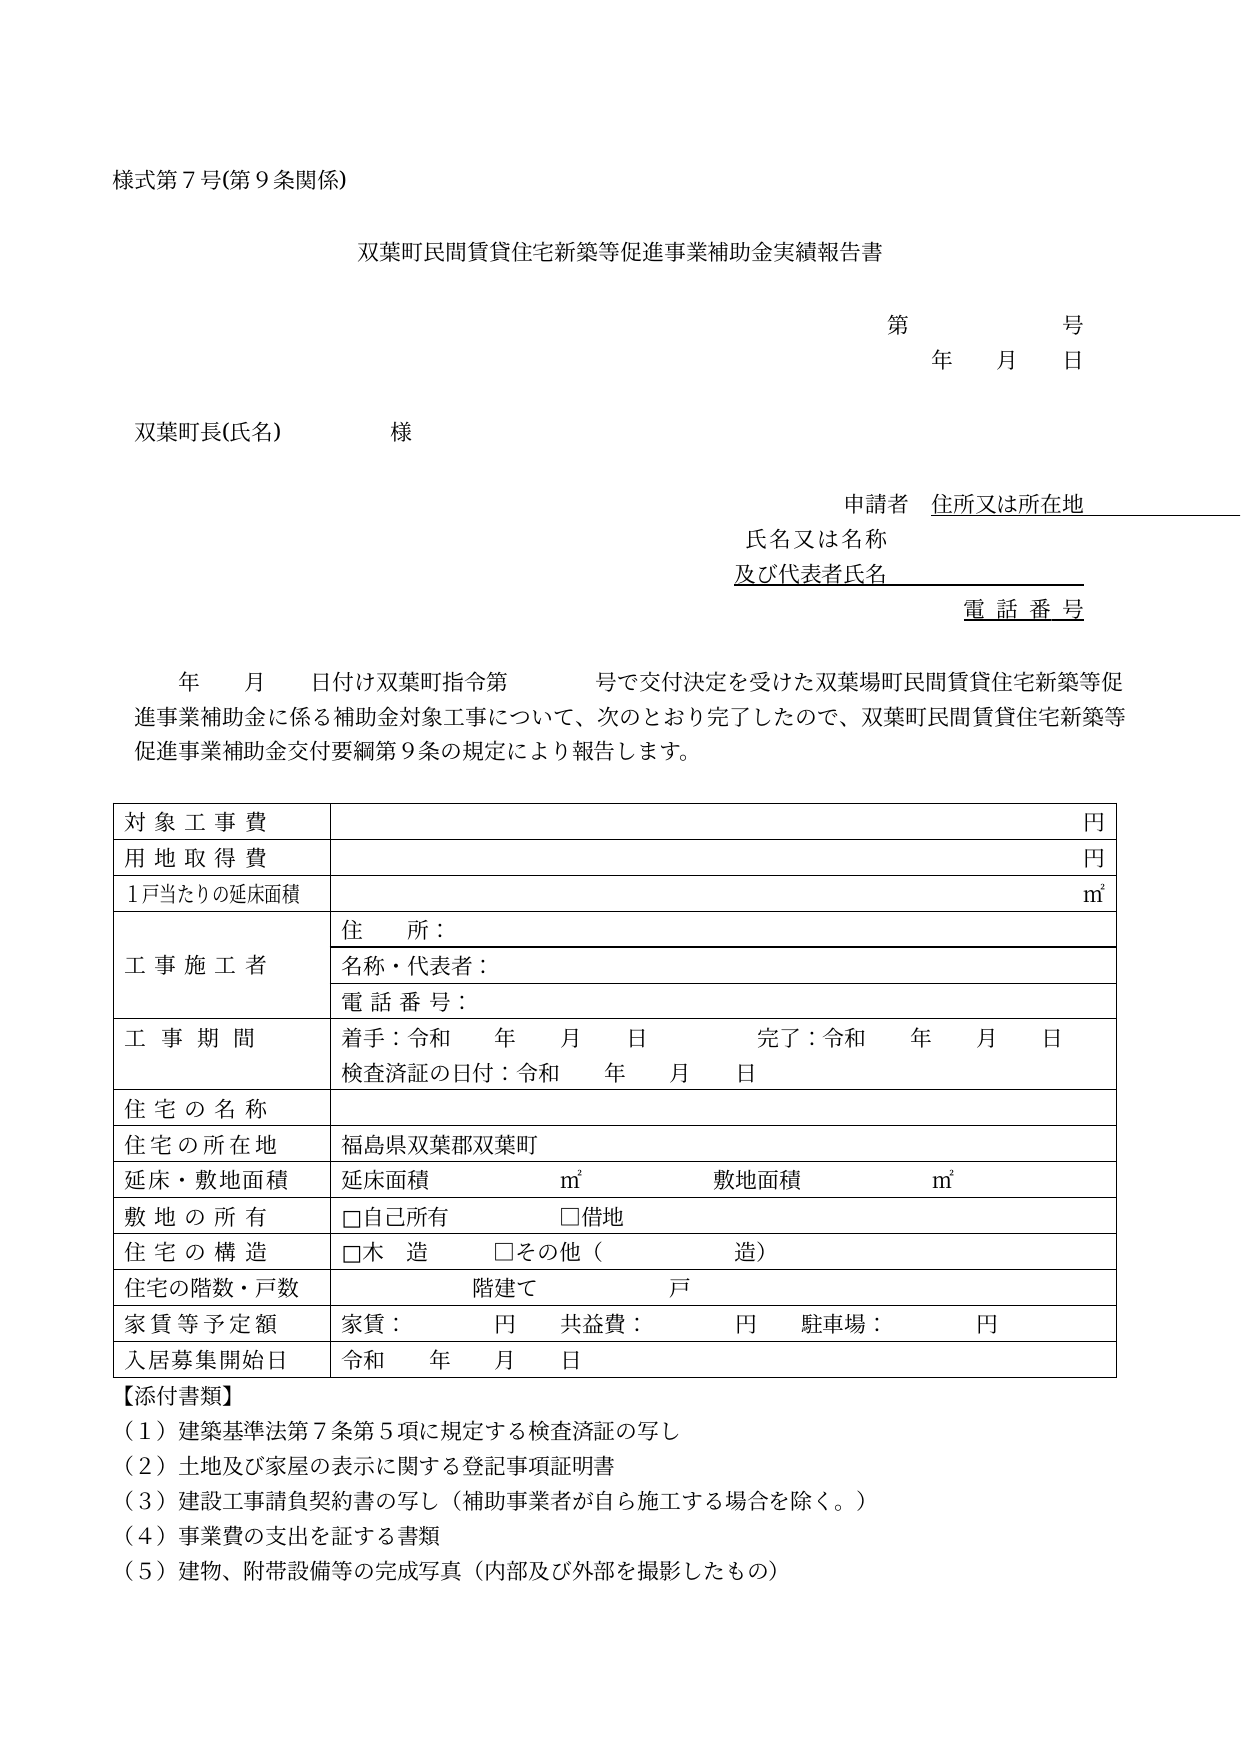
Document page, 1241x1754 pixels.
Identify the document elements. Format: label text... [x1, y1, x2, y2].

text （２）土地及び家屋の表示に関する登記事項証明書 [112, 1447, 1128, 1482]
text 双葉町長(氏名) 様 [112, 414, 1128, 448]
table_cell 円 [331, 840, 1116, 874]
table_cell [331, 1090, 1116, 1125]
table_cell □自己所有 □借地 [331, 1198, 1116, 1233]
table_cell 工事期間 [114, 1019, 330, 1089]
table_cell 住所： [331, 912, 1116, 946]
table_cell 名称・代表者： [331, 948, 1116, 982]
table_cell １戸当たりの延床面積 [114, 876, 330, 911]
table_cell 入居募集開始日 [114, 1342, 330, 1377]
table_cell 敷地の所有 [114, 1198, 330, 1233]
text （３）建設工事請負契約書の写し（補助事業者が自ら施工する場合を除く。） [112, 1482, 1128, 1517]
text （４）事業費の支出を証する書類 [112, 1517, 1128, 1552]
table_cell 階建て 戸 [331, 1270, 1116, 1305]
table_header 円 [331, 804, 1116, 839]
text 年 月 日 [112, 341, 1084, 376]
table_cell 住宅の所在地 [114, 1126, 330, 1161]
text 第 号 [112, 306, 1084, 341]
table_cell 着手：令和 年 月 日 完了：令和 年 月 日 検査済証の日付：令和 年 月 日 [331, 1019, 1116, 1089]
table_cell 住宅の構造 [114, 1234, 330, 1269]
table_header 対象工事費 [114, 804, 330, 839]
text 申請者 住所又は所在地 [112, 486, 1084, 521]
text （１）建築基準法第７条第５項に規定する検査済証の写し [112, 1413, 1128, 1447]
table_cell 延床・敷地面積 [114, 1162, 330, 1197]
table_cell 工事施工者 [114, 912, 330, 1018]
table_cell 住宅の名称 [114, 1090, 330, 1125]
table_cell 用地取得費 [114, 840, 330, 874]
table_cell 家賃等予定額 [114, 1306, 330, 1341]
table_cell ㎡ [331, 876, 1116, 911]
table_cell 住宅の階数・戸数 [114, 1270, 330, 1305]
text 様式第７号(第９条関係) [112, 162, 1128, 196]
table_cell 令和 年 月 日 [331, 1342, 1116, 1377]
text 【添付書類】 [112, 1378, 1128, 1413]
text 氏名又は名称 及び代表者氏名 電話番号 [112, 521, 1084, 626]
table_cell 家賃： 円 共益費： 円 駐車場： 円 [331, 1306, 1116, 1341]
text 年 月 日付け双葉町指令第 号で交付決定を受けた双葉場町民間賃貸住宅新築等促進事業補助金に係る補助金対象工事について、次のとおり完了したので、双葉町民間賃貸住宅新築等促進事業補助金交付要綱第９条の規定により報告します。 [134, 663, 1128, 768]
table_cell 延床面積 ㎡ 敷地面積 ㎡ [331, 1162, 1116, 1197]
table_cell □木 造 □その他（ 造） [331, 1234, 1116, 1269]
text （５）建物、附帯設備等の完成写真（内部及び外部を撮影したもの） [112, 1552, 1128, 1587]
table_cell 電話番号： [331, 984, 1116, 1018]
text 双葉町民間賃貸住宅新築等促進事業補助金実績報告書 [112, 234, 1128, 269]
table_cell 福島県双葉郡双葉町 [331, 1126, 1116, 1161]
